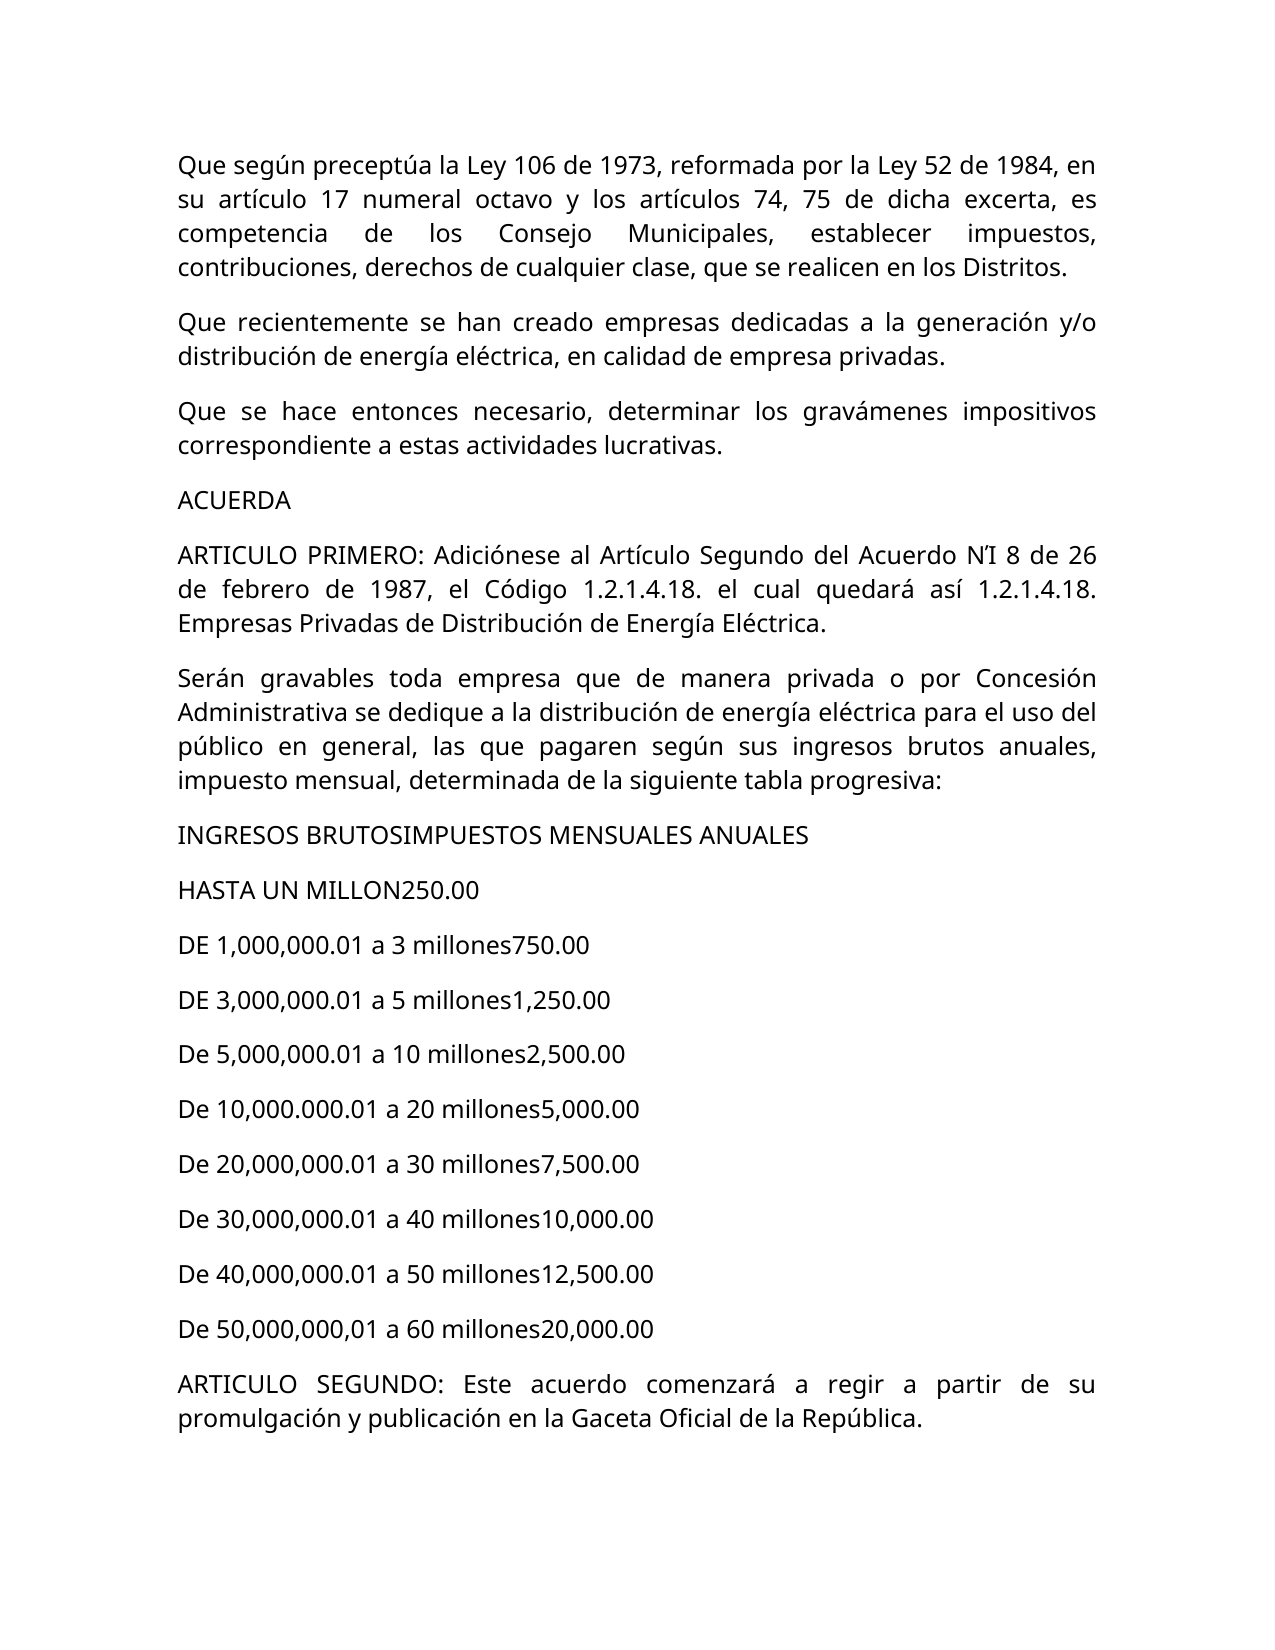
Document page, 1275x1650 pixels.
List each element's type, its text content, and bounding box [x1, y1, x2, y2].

text Serán gravables toda empresa que de manera privada o por Concesión Administrativa se dedique a la distribución de energía eléctrica para el uso del público en general, las que pagaren según sus ingresos brutos anuales, impuesto mensual, determinada de la siguiente tabla progresiva: [177, 661, 1098, 797]
text INGRESOS BRUTOSIMPUESTOS MENSUALES ANUALES [177, 818, 1098, 852]
text De 5,000,000.01 a 10 millones2,500.00 [177, 1037, 1098, 1071]
text DE 1,000,000.01 a 3 millones750.00 [177, 927, 1098, 961]
text Que se hace entonces necesario, determinar los gravámenes impositivos correspondiente a estas actividades lucrativas. [177, 394, 1098, 462]
text Que recientemente se han creado empresas dedicadas a la generación y/o distribución de energía eléctrica, en calidad de empresa privadas. [177, 305, 1098, 373]
text ARTICULO PRIMERO: Adiciónese al Artículo Segundo del Acuerdo NΊ 8 de 26 de febrero de 1987, el Código 1.2.1.4.18. el cual quedará así 1.2.1.4.18. Empresas Privadas de Distribución de Energía Eléctrica. [177, 537, 1098, 640]
text ARTICULO SEGUNDO: Este acuerdo comenzará a regir a partir de su promulgación y publicación en la Gaceta Oficial de la República. [177, 1367, 1098, 1435]
text DE 3,000,000.01 a 5 millones1,250.00 [177, 982, 1098, 1016]
text Que según preceptúa la Ley 106 de 1973, reformada por la Ley 52 de 1984, en su artículo 17 numeral octavo y los artículos 74, 75 de dicha excerta, es competencia de los Consejo Municipales, establecer impuestos, contribuciones, derechos de cualquier clase, que se realicen en los Distritos. [177, 148, 1098, 284]
text De 10,000.000.01 a 20 millones5,000.00 [177, 1092, 1098, 1126]
text HASTA UN MILLON250.00 [177, 872, 1098, 907]
text De 50,000,000,01 a 60 millones20,000.00 [177, 1312, 1098, 1346]
text ACUERDA [177, 483, 1098, 517]
text De 20,000,000.01 a 30 millones7,500.00 [177, 1147, 1098, 1181]
text De 30,000,000.01 a 40 millones10,000.00 [177, 1202, 1098, 1236]
text De 40,000,000.01 a 50 millones12,500.00 [177, 1257, 1098, 1291]
